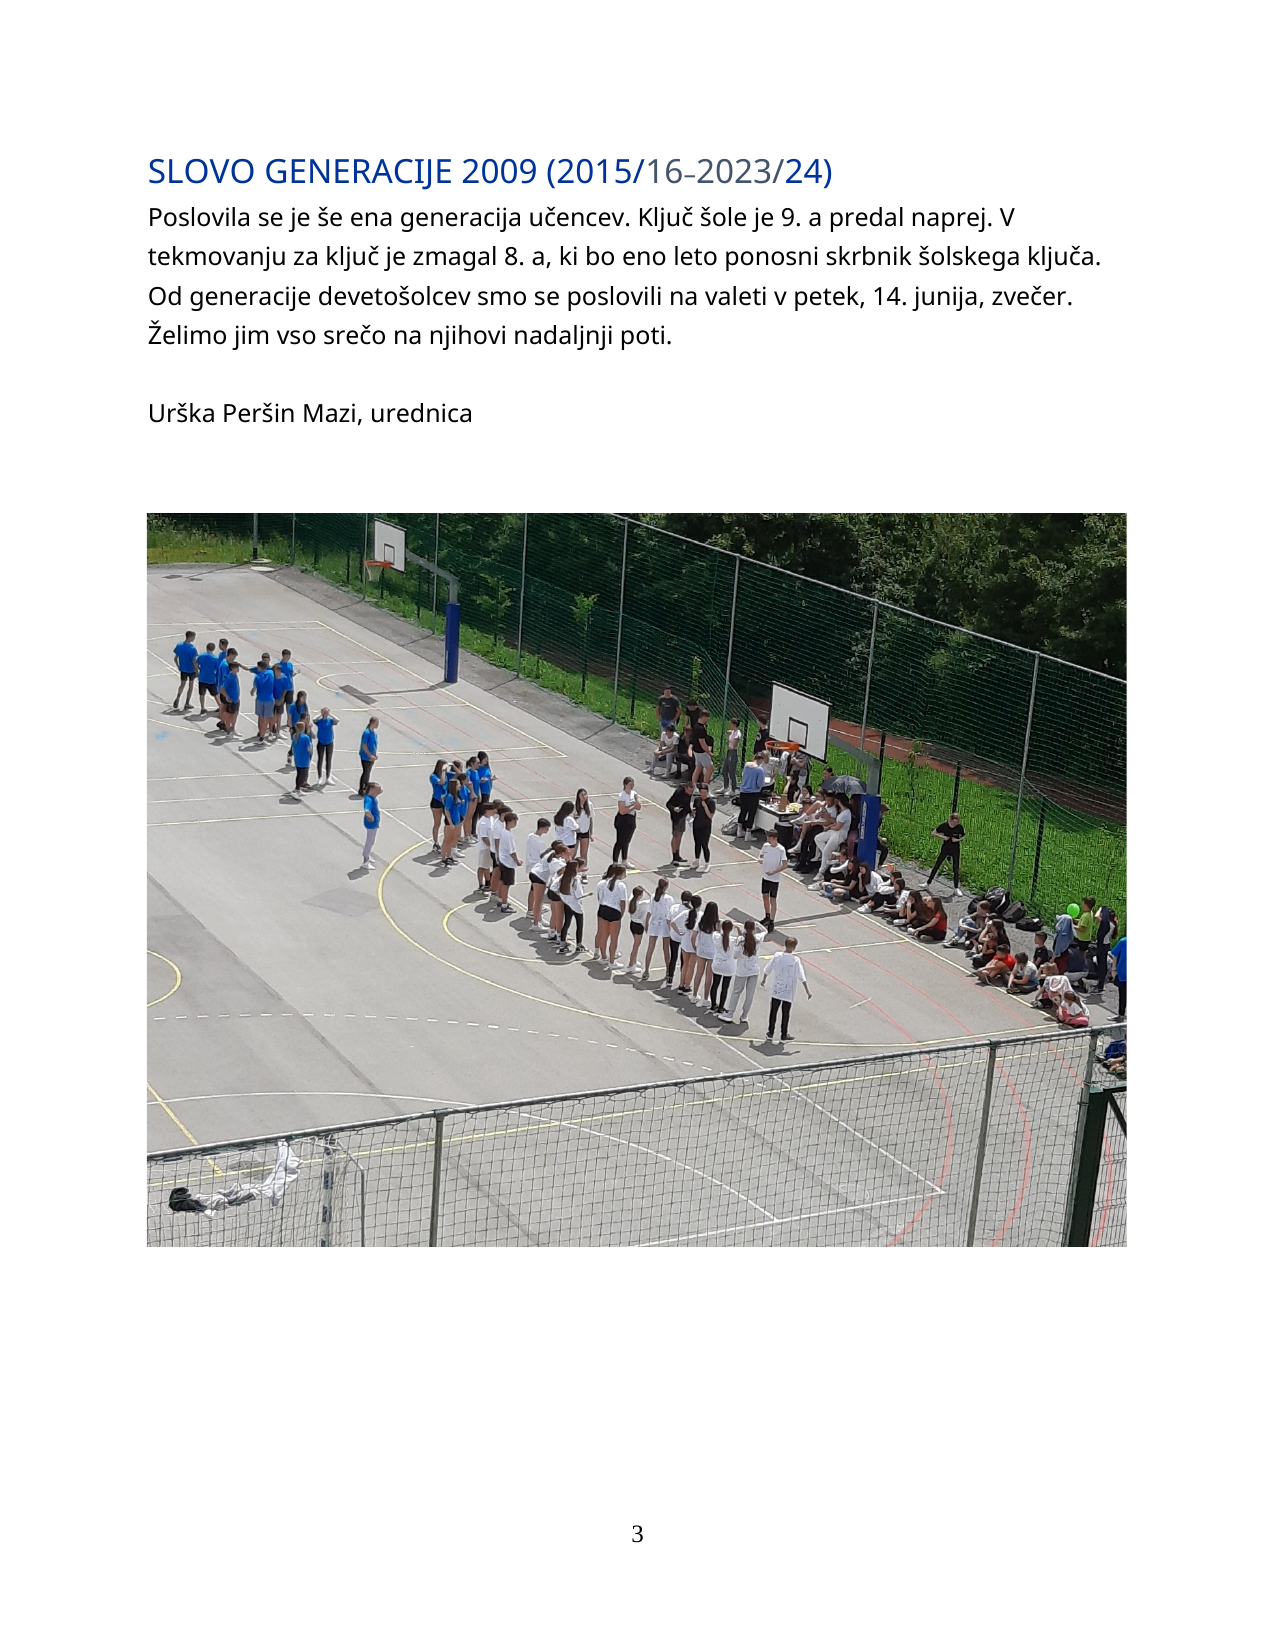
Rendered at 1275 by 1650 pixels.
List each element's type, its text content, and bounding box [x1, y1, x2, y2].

picture [146, 513, 1127, 1247]
text SLOVO GENERACIJE 2009 (2015/16–2023/24) [148, 148, 1127, 193]
text Urška Peršin Mazi, urednica [148, 396, 1127, 430]
text Poslovila se je še ena generacija učencev. Ključ šole je 9. a predal naprej. V tekmovanju za ključ je zmagal 8. a, ki bo eno leto ponosni skrbnik šolskega ključa. [148, 200, 1127, 273]
text Od generacije devetošolcev smo se poslovili na valeti v petek, 14. junija, zvečer. Želimo jim vso srečo na njihovi nadaljnji poti. [148, 278, 1127, 351]
